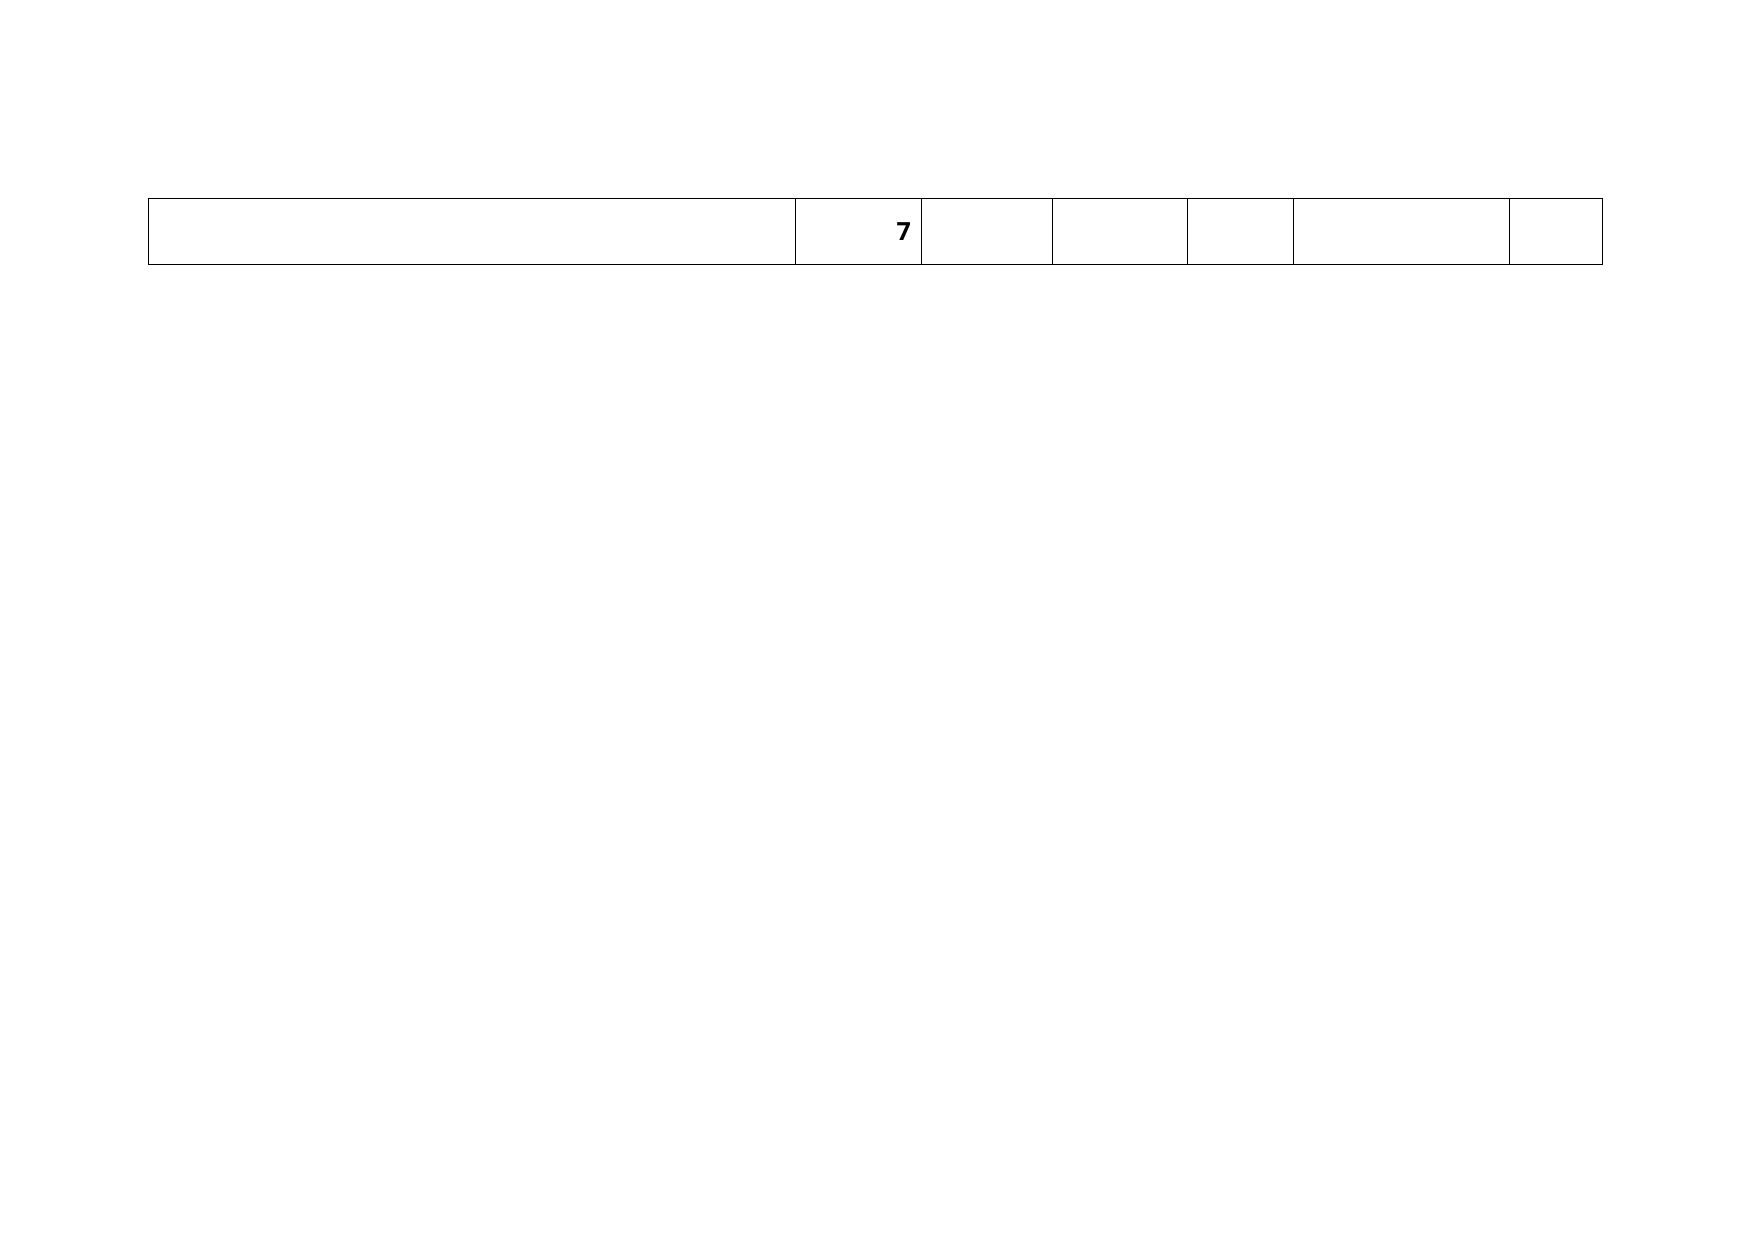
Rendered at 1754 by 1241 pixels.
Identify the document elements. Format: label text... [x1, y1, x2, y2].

table_cell [1294, 199, 1509, 264]
table_cell [922, 199, 1052, 264]
table_cell [1188, 199, 1293, 264]
table_cell 合计 [149, 199, 795, 264]
table_cell 10046.17 [796, 199, 921, 264]
table_cell [1053, 199, 1187, 264]
table_cell [1510, 199, 1602, 264]
